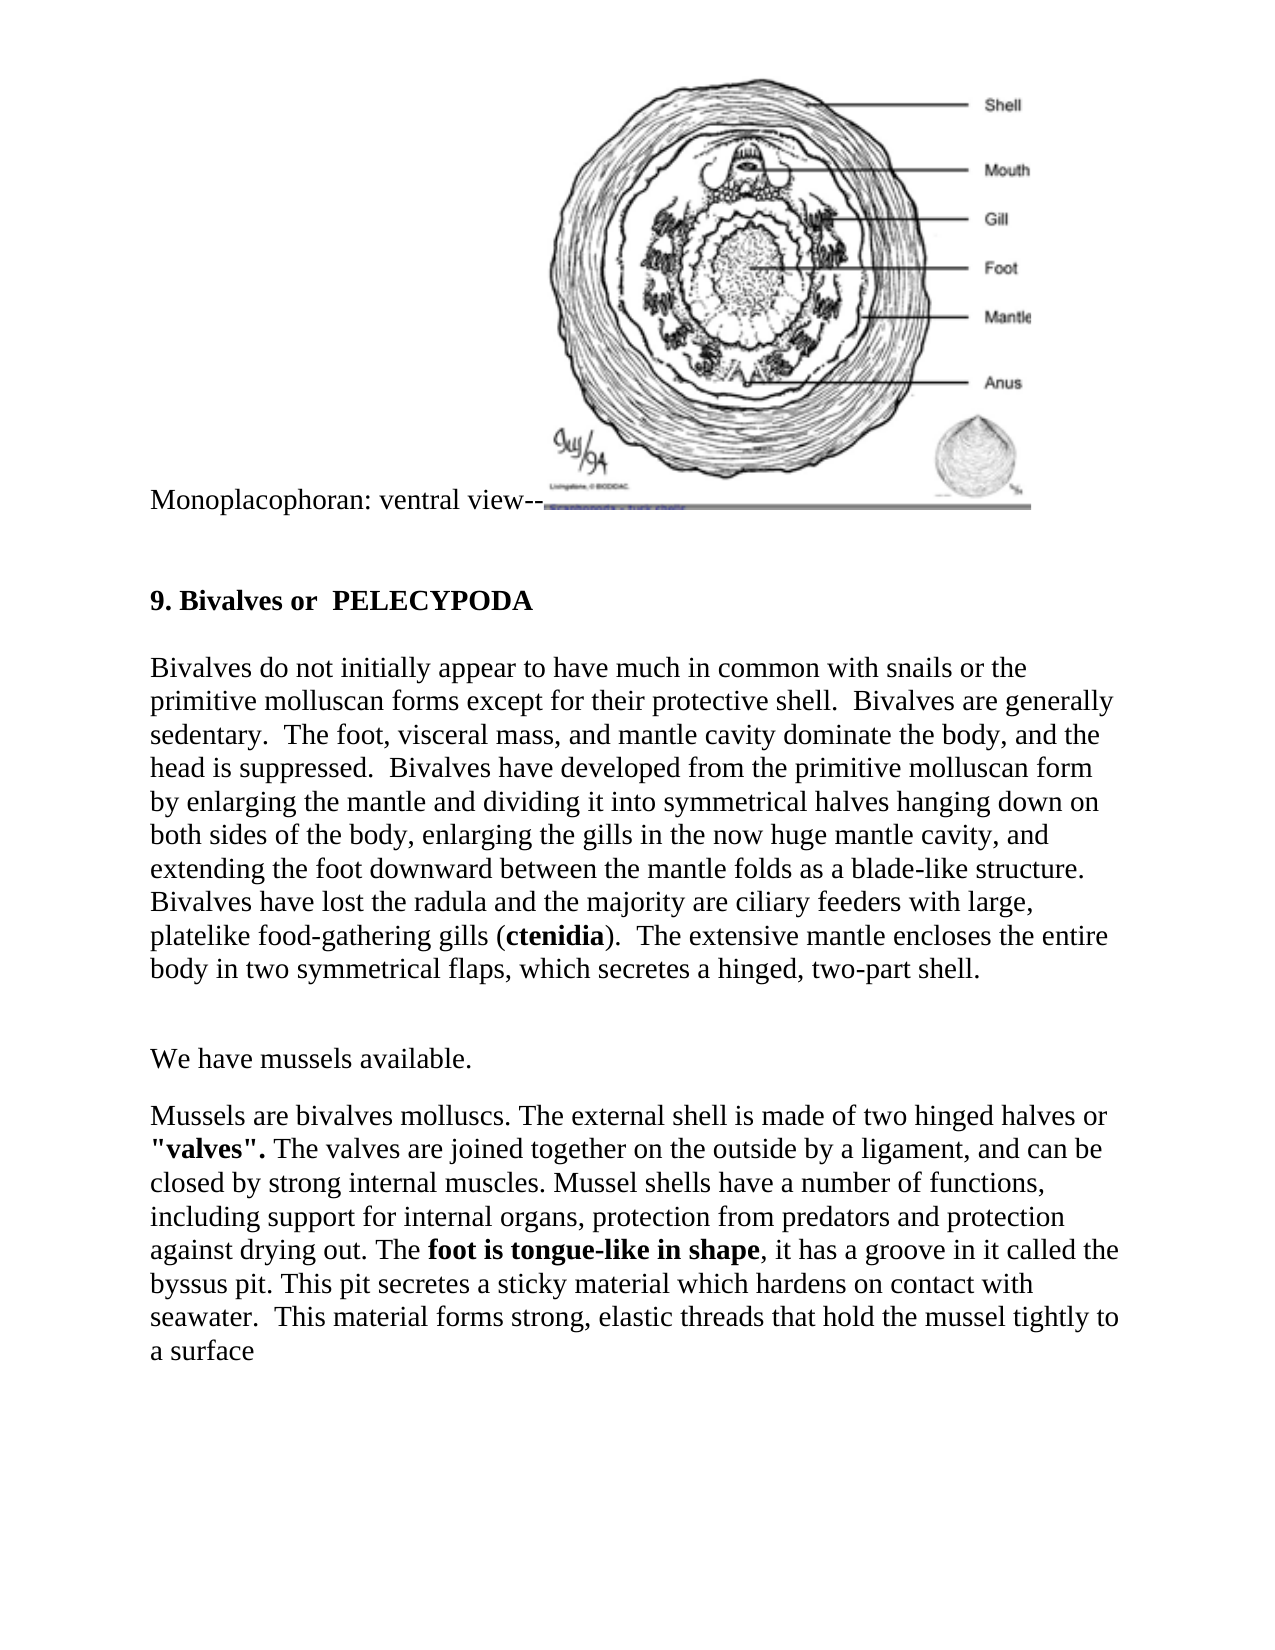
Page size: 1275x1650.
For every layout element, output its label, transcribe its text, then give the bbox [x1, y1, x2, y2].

text Mussels are bivalves molluscs. The external shell is made of two hinged halves or "valves". The valves are joined together on the outside by a ligament, and can be closed by strong internal muscles. Mussel shells have a number of functions, including support for internal organs, protection from predators and protection against drying out. The foot is tongue-like in shape, it has a groove in it called the byssus pit. This pit secretes a sticky material which hardens on contact with seawater. This material forms strong, elastic threads that hold the mussel tightly to a surface [150, 1098, 1125, 1366]
picture [543, 75, 1032, 510]
text Bivalves do not initially appear to have much in common with snails or the primitive molluscan forms except for their protective shell. Bivalves are generally sedentary. The foot, visceral mass, and mantle cavity dominate the body, and the head is suppressed. Bivalves have developed from the primitive molluscan form by enlarging the mantle and dividing it into symmetrical halves hanging down on both sides of the body, enlarging the gills in the now huge mantle cavity, and extending the foot downward between the mantle folds as a blade-like structure. Bivalves have lost the radula and the majority are ciliary feeders with large, platelike food-gathering gills (ctenidia). The extensive mantle encloses the entire body in two symmetrical flaps, which secretes a hinged, two-part shell. [150, 650, 1125, 985]
subtitle 9. Bivalves or PELECYPODA [150, 583, 1125, 616]
text We have mussels available. [150, 1042, 1125, 1075]
